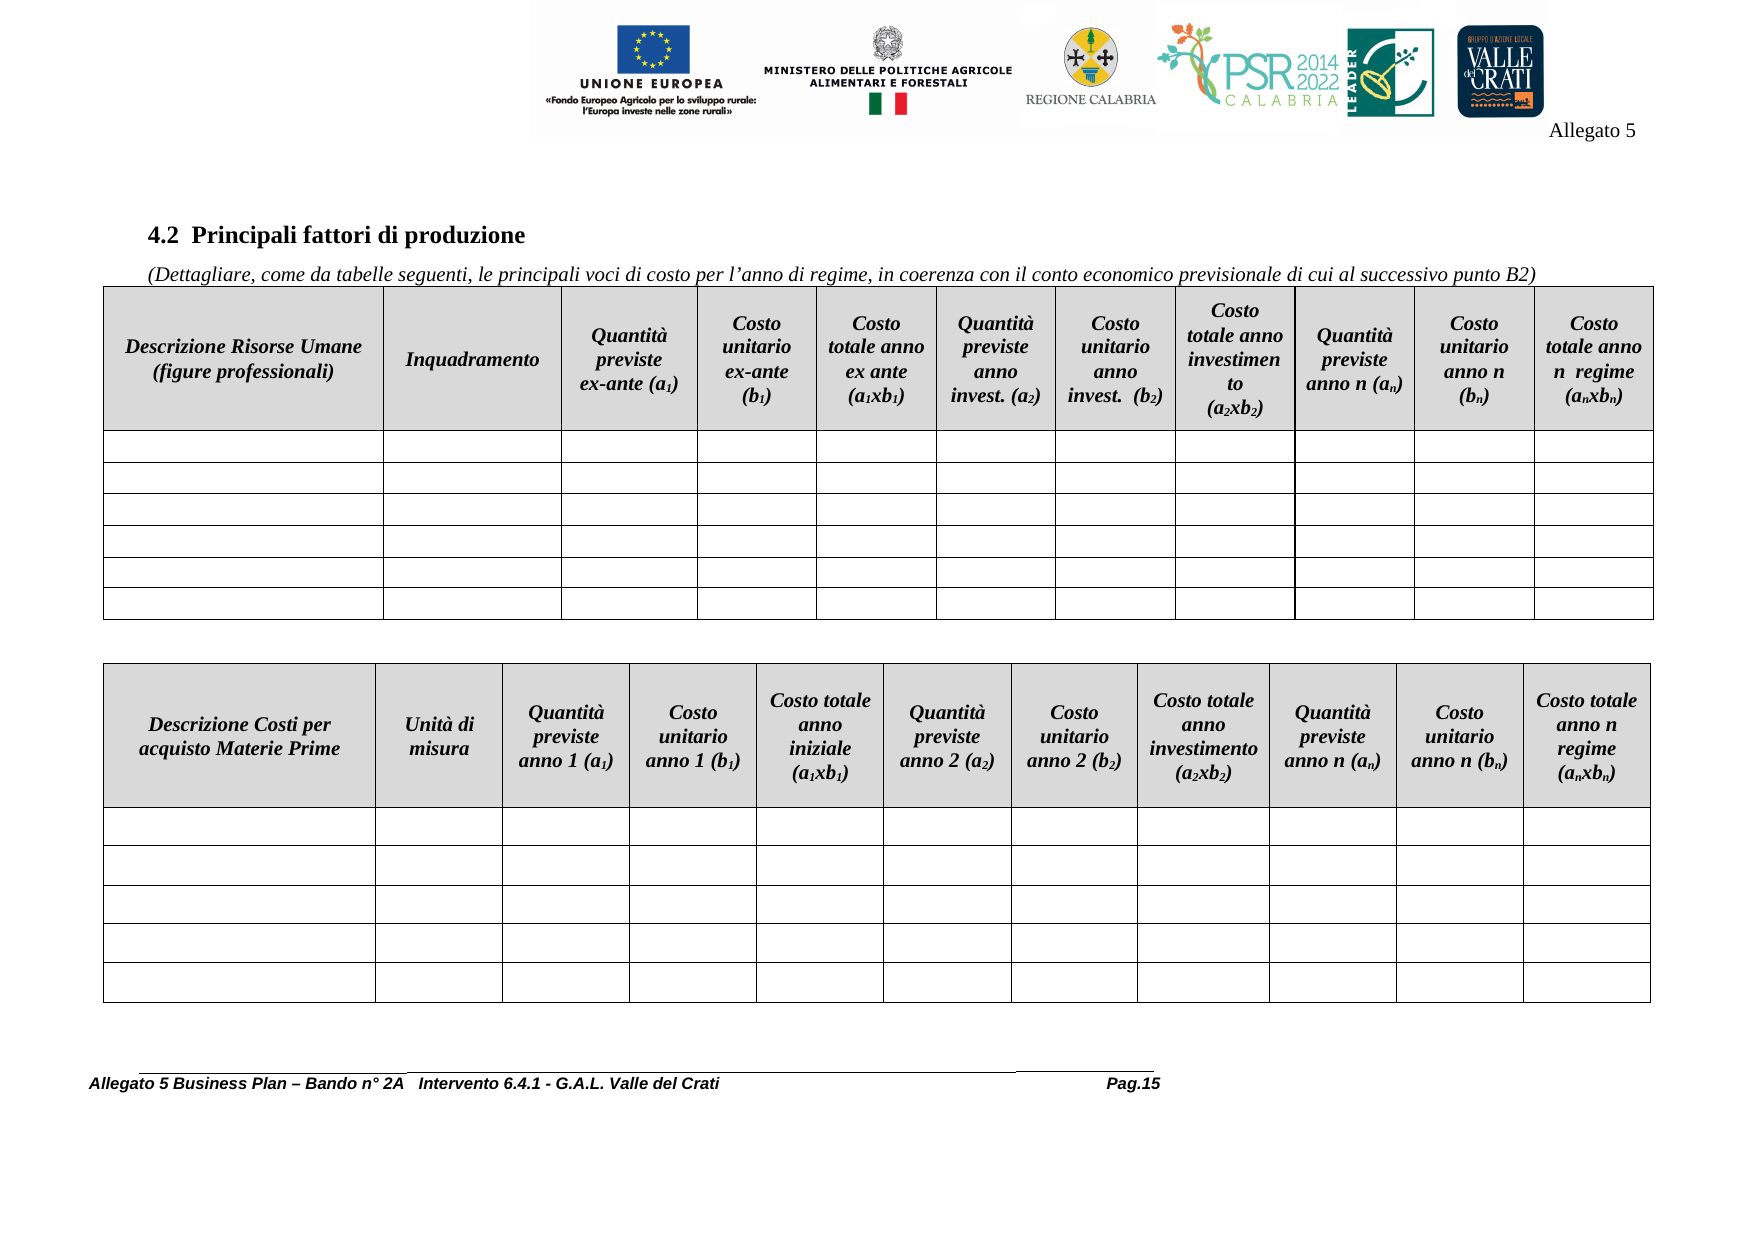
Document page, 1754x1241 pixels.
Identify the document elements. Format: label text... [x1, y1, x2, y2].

table_cell [630, 886, 756, 923]
table_header Costo totale anno investimento (a2xb2) [1138, 664, 1269, 807]
table_cell [698, 431, 816, 462]
table_cell [1397, 963, 1523, 1002]
table_header Costo unitario anno n (bn) [1397, 664, 1523, 807]
table_cell [384, 431, 561, 462]
table_cell [1397, 924, 1523, 962]
table_cell [1415, 526, 1534, 557]
table_cell [384, 588, 561, 619]
table_cell [376, 846, 502, 885]
table_cell [1138, 808, 1269, 845]
table_header Quantità previste anno n (an) [1270, 664, 1396, 807]
table_header Costo unitario anno invest. (b2) [1056, 287, 1175, 430]
table_cell [630, 963, 756, 1002]
table_cell [1296, 494, 1414, 525]
table_header Quantità previste ex-ante (a1) [562, 287, 697, 430]
table_cell [1535, 494, 1653, 525]
table_cell [698, 526, 816, 557]
table_header Costo totale anno investimento (a2xb2) [1176, 287, 1294, 430]
table_cell [698, 463, 816, 493]
table_cell [884, 924, 1011, 962]
table_cell [884, 886, 1011, 923]
table_cell [757, 808, 883, 845]
table_cell [1270, 808, 1396, 845]
table_cell [1415, 558, 1534, 587]
table_cell [630, 924, 756, 962]
table_cell [376, 886, 502, 923]
table_header Quantità previste anno n (an) [1296, 287, 1414, 430]
table_cell [1270, 846, 1396, 885]
table_cell [937, 588, 1055, 619]
table_cell [1535, 588, 1653, 619]
table_cell [384, 494, 561, 525]
table_cell [937, 463, 1055, 493]
table_header Descrizione Costi per acquisto Materie Prime [104, 664, 375, 807]
table_cell [1524, 886, 1650, 923]
table_cell [630, 846, 756, 885]
table_cell [1176, 588, 1294, 619]
table_cell [1535, 431, 1653, 462]
table_cell [757, 886, 883, 923]
table_cell [1270, 963, 1396, 1002]
table_cell [384, 526, 561, 557]
table_cell [698, 494, 816, 525]
table_cell [1535, 526, 1653, 557]
table_cell [1296, 588, 1414, 619]
table_cell [817, 494, 936, 525]
table_header Unità di misura [376, 664, 502, 807]
table_cell [937, 558, 1055, 587]
table_cell [104, 963, 375, 1002]
table_cell [376, 808, 502, 845]
table_cell [104, 494, 383, 525]
text (Dettagliare, come da tabelle seguenti, le principali voci di costo per l’anno di regime, in coerenza con il conto economico previsionale di cui al successivo punto B2) [148, 262, 1601, 286]
table_cell [104, 924, 375, 962]
table_cell [1296, 463, 1414, 493]
table_cell [1415, 463, 1534, 493]
table_cell [1056, 588, 1175, 619]
table_cell [817, 526, 936, 557]
table_header Costo unitario ex-ante (b1) [698, 287, 816, 430]
table_cell [562, 463, 697, 493]
table_cell [1296, 558, 1414, 587]
table_cell [1012, 963, 1137, 1002]
table_cell [1056, 526, 1175, 557]
table_header Costo totale anno n regime (anxbn) [1535, 287, 1653, 430]
table_cell [1524, 846, 1650, 885]
table_cell [104, 431, 383, 462]
table_cell [1176, 526, 1294, 557]
table_cell [1138, 846, 1269, 885]
table_cell [104, 463, 383, 493]
table_header Costo totale anno ex ante (a1xb1) [817, 287, 936, 430]
table_header Quantità previste anno invest. (a2) [937, 287, 1055, 430]
table_cell [1176, 494, 1294, 525]
table_cell [757, 963, 883, 1002]
table_cell [1138, 886, 1269, 923]
table_header Costo unitario anno 1 (b1) [630, 664, 756, 807]
table_header Costo totale anno n regime (anxbn) [1524, 664, 1650, 807]
table_cell [503, 808, 629, 845]
table_cell [817, 558, 936, 587]
table_cell [376, 924, 502, 962]
table_cell [698, 588, 816, 619]
table_cell [104, 558, 383, 587]
table_cell [1296, 526, 1414, 557]
table_cell [1296, 431, 1414, 462]
table_cell [1138, 963, 1269, 1002]
table_cell [1397, 886, 1523, 923]
table_cell [1056, 431, 1175, 462]
table_cell [1524, 808, 1650, 845]
table_cell [1138, 924, 1269, 962]
table_cell [503, 886, 629, 923]
table_cell [503, 924, 629, 962]
table_cell [884, 846, 1011, 885]
table_cell [1397, 846, 1523, 885]
table_cell [1535, 558, 1653, 587]
table_cell [503, 963, 629, 1002]
table_cell [1397, 808, 1523, 845]
table_cell [1056, 558, 1175, 587]
table_header Costo totale anno iniziale (a1xb1) [757, 664, 883, 807]
table_cell [817, 463, 936, 493]
table_cell [562, 431, 697, 462]
text 4.2 Principali fattori di produzione [148, 221, 1636, 249]
table_cell [562, 558, 697, 587]
picture [529, 0, 1549, 138]
table_cell [104, 886, 375, 923]
table_cell [1056, 463, 1175, 493]
table_cell [1176, 463, 1294, 493]
table_cell [817, 431, 936, 462]
table_cell [1012, 846, 1137, 885]
table_cell [503, 846, 629, 885]
table_cell [1270, 886, 1396, 923]
table_cell [562, 494, 697, 525]
table_cell [757, 924, 883, 962]
table_cell [937, 526, 1055, 557]
table_cell [884, 808, 1011, 845]
table_cell [562, 526, 697, 557]
table_cell [698, 558, 816, 587]
table_cell [1270, 924, 1396, 962]
table_cell [1012, 886, 1137, 923]
table_cell [104, 808, 375, 845]
table_cell [1012, 808, 1137, 845]
table_cell [757, 846, 883, 885]
table_header Quantità previste anno 2 (a2) [884, 664, 1011, 807]
table_header Costo unitario anno n (bn) [1415, 287, 1534, 430]
table_cell [104, 526, 383, 557]
table_cell [376, 963, 502, 1002]
table_cell [1415, 494, 1534, 525]
table_cell [1535, 463, 1653, 493]
table_cell [1415, 588, 1534, 619]
table_cell [384, 463, 561, 493]
table_cell [630, 808, 756, 845]
table_cell [817, 588, 936, 619]
table_header Costo unitario anno 2 (b2) [1012, 664, 1137, 807]
table_cell [1056, 494, 1175, 525]
table_cell [1176, 558, 1294, 587]
table_cell [1012, 924, 1137, 962]
table_cell [384, 558, 561, 587]
table_cell [937, 494, 1055, 525]
table_cell [1415, 431, 1534, 462]
table_cell [1524, 963, 1650, 1002]
table_header Quantità previste anno 1 (a1) [503, 664, 629, 807]
table_header Descrizione Risorse Umane (figure professionali) [104, 287, 383, 430]
table_cell [884, 963, 1011, 1002]
table_cell [562, 588, 697, 619]
table_cell [937, 431, 1055, 462]
table_cell [1524, 924, 1650, 962]
table_header Inquadramento [384, 287, 561, 430]
table_cell [104, 846, 375, 885]
table_cell [104, 588, 383, 619]
table_cell [1176, 431, 1294, 462]
